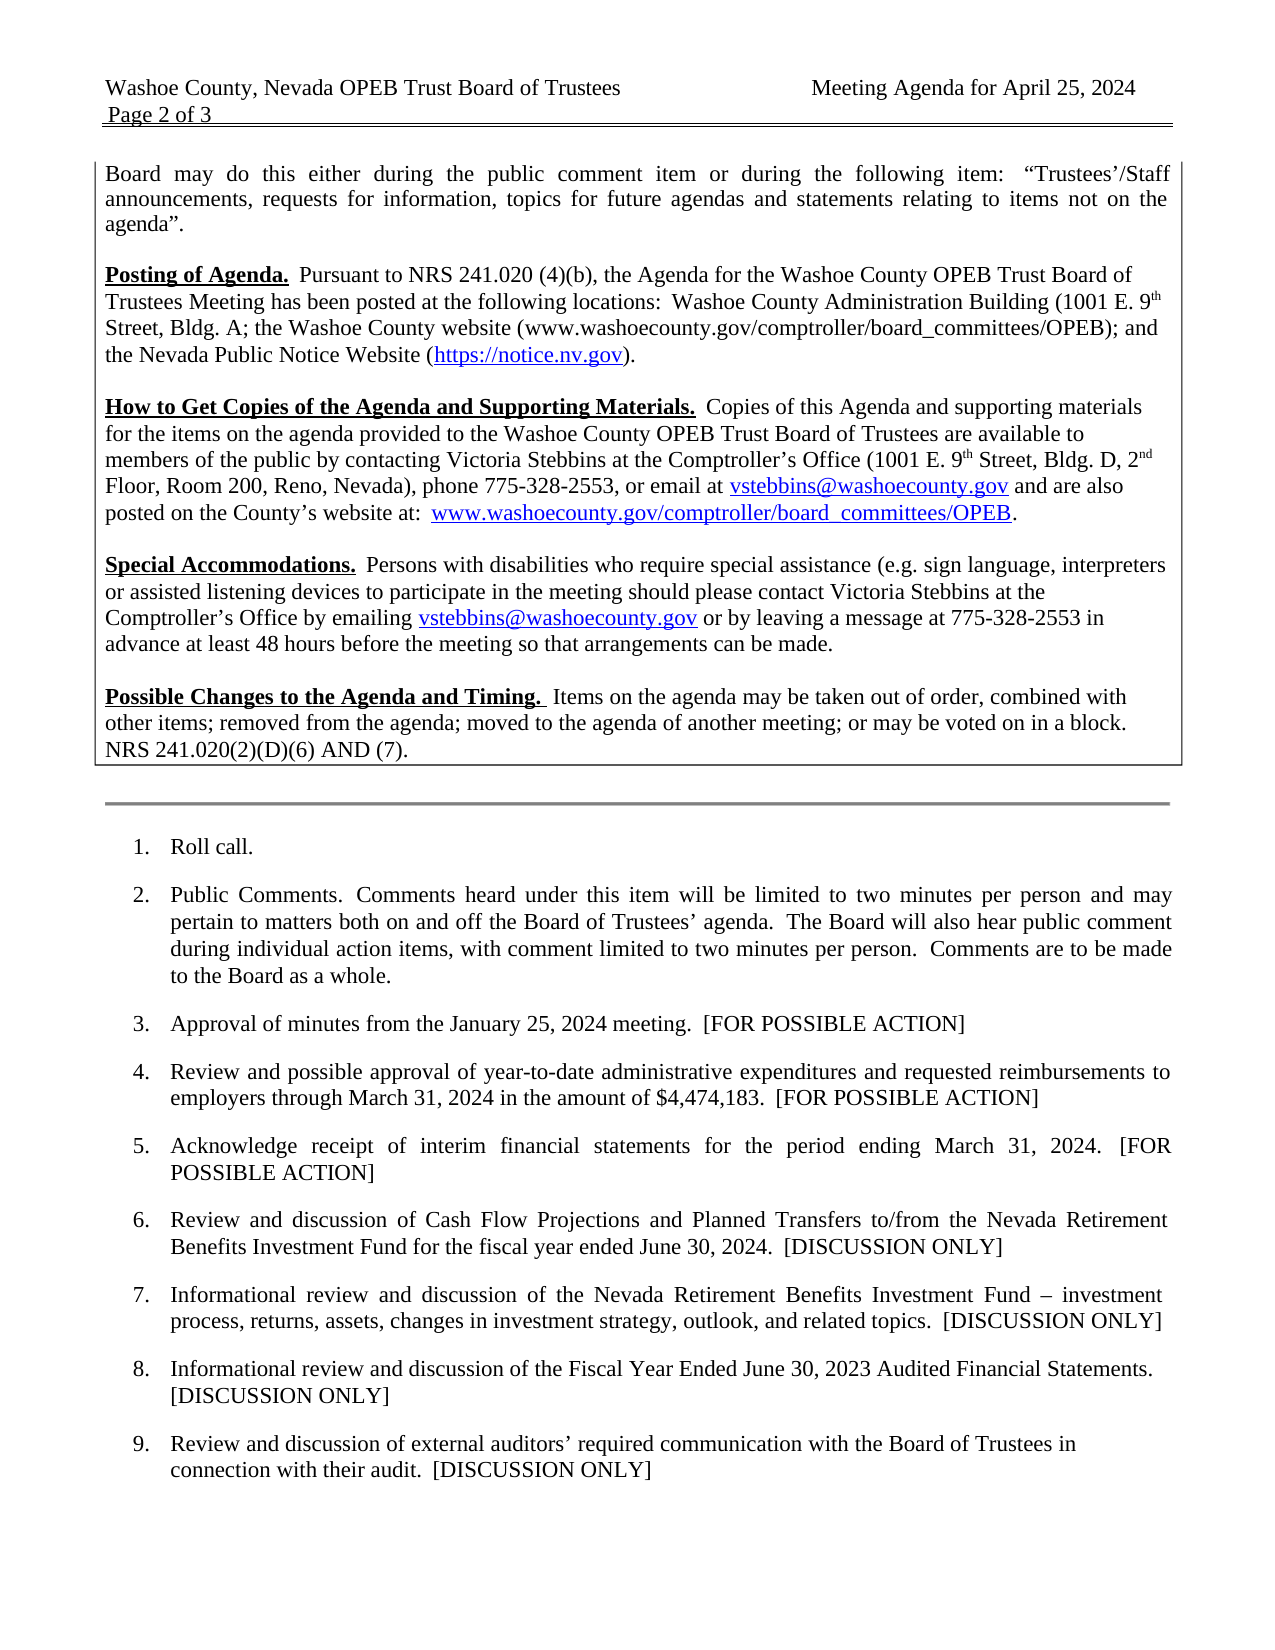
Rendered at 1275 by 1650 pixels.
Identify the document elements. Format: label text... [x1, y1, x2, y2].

text Possible Changes to the Agenda and Timing. Items on the agenda may be taken out of order, combined with other items; removed from the agenda; moved to the agenda of another meeting; or may be voted on in a block. NRS 241.020(2)(D)(6) AND (7). [105, 683, 1127, 762]
list Review and discussion of external auditors’ required communication with the Board of Trustees in connection with their audit. [DISCUSSION ONLY] [133, 1429, 1172, 1482]
text Special Accommodations. Persons with disabilities who require special assistance (e.g. sign language, interpreters or assisted listening devices to participate in the meeting should please contact Victoria Stebbins at the Comptroller’s Office by emailing vstebbins@washoecounty.gov or by leaving a message at 775-328-2553 in advance at least 48 hours before the meeting so that arrangements can be made. [105, 551, 1167, 657]
list Acknowledge receipt of interim financial statements for the period ending March 31, 2024. [FOR POSSIBLE ACTION] [133, 1132, 1172, 1185]
list Roll call. [133, 833, 1214, 859]
list Review and discussion of Cash Flow Projections and Planned Transfers to/from the Nevada Retirement Benefits Investment Fund for the fiscal year ended June 30, 2024. [DISCUSSION ONLY] [133, 1206, 1172, 1259]
list Approval of minutes from the January 25, 2024 meeting. [FOR POSSIBLE ACTION] [133, 1010, 1214, 1036]
text Page 2 of 3 [102, 101, 1214, 127]
list Public Comments. Comments heard under this item will be limited to two minutes per person and may pertain to matters both on and off the Board of Trustees’ agenda. The Board will also hear public comment during individual action items, with comment limited to two minutes per person. Comments are to be made to the Board as a whole. [133, 881, 1173, 988]
list Informational review and discussion of the Fiscal Year Ended June 30, 2023 Audited Financial Statements. [DISCUSSION ONLY] [133, 1355, 1173, 1408]
text Posting of Agenda. Pursuant to NRS 241.020 (4)(b), the Agenda for the Washoe County OPEB Trust Board of Trustees Meeting has been posted at the following locations: Washoe County Administration Building (1001 E. 9th Street, Bldg. A; the Washoe County website (www.washoecounty.gov/comptroller/board_committees/OPEB); and the Nevada Public Notice Website (https://notice.nv.gov). [105, 262, 1167, 367]
list Review and possible approval of year-to-date administrative expenditures and requested reimbursements to employers through March 31, 2024 in the amount of $4,474,183. [FOR POSSIBLE ACTION] [133, 1058, 1172, 1111]
list Informational review and discussion of the Nevada Retirement Benefits Investment Fund – investment process, returns, assets, changes in investment strategy, outlook, and related topics. [DISCUSSION ONLY] [133, 1281, 1172, 1334]
text How to Get Copies of the Agenda and Supporting Materials. Copies of this Agenda and supporting materials for the items on the agenda provided to the Washoe County OPEB Trust Board of Trustees are available to members of the public by contacting Victoria Stebbins at the Comptroller’s Office (1001 E. 9th Street, Bldg. D, 2nd Floor, Room 200, Reno, Nevada), phone 775-328-2553, or email at vstebbins@washoecounty.gov and are also posted on the County’s website at: www.washoecounty.gov/comptroller/board_committees/OPEB. [105, 393, 1167, 525]
text Board may do this either during the public comment item or during the following item: “Trustees’/Staff announcements, requests for information, topics for future agendas and statements relating to items not on the agenda”. [105, 161, 1170, 236]
text Washoe County, Nevada OPEB Trust Board of Trustees Meeting Agenda for April 25, 2024 [105, 75, 1214, 101]
